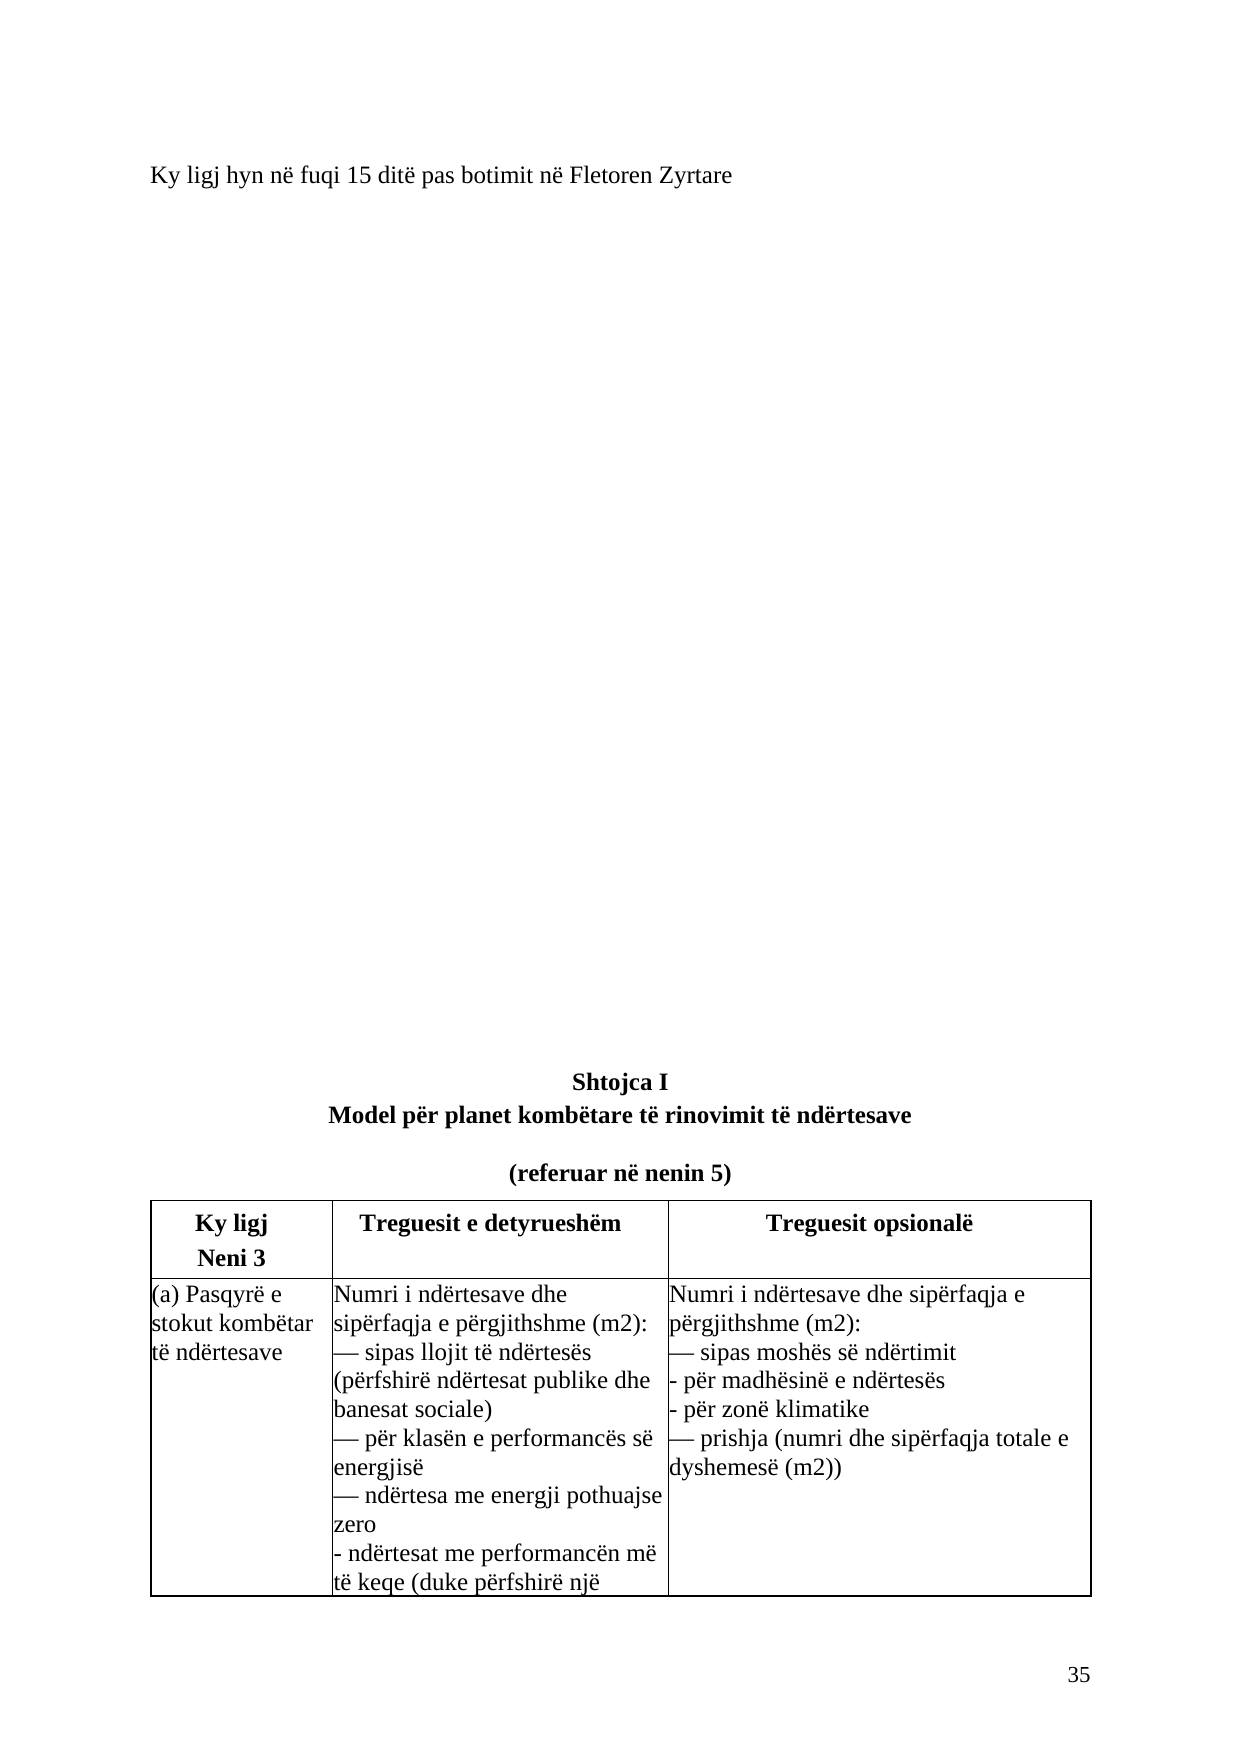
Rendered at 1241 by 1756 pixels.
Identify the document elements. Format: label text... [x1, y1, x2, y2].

text Shtojca I [150, 1067, 1090, 1096]
text Ky ligj hyn në fuqi 15 ditë pas botimit në Fletoren Zyrtare [150, 160, 1081, 189]
text Model për planet kombëtare të rinovimit të ndërtesave [150, 1101, 1090, 1129]
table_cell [152, 1279, 332, 1595]
table_header Ky ligj Neni 3 [152, 1201, 332, 1278]
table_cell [669, 1279, 1090, 1595]
table_header Treguesit e detyrueshëm [333, 1201, 668, 1278]
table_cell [333, 1279, 668, 1595]
text (referuar në nenin 5) [150, 1158, 1090, 1187]
table_header Treguesit opsionalë [669, 1201, 1090, 1278]
